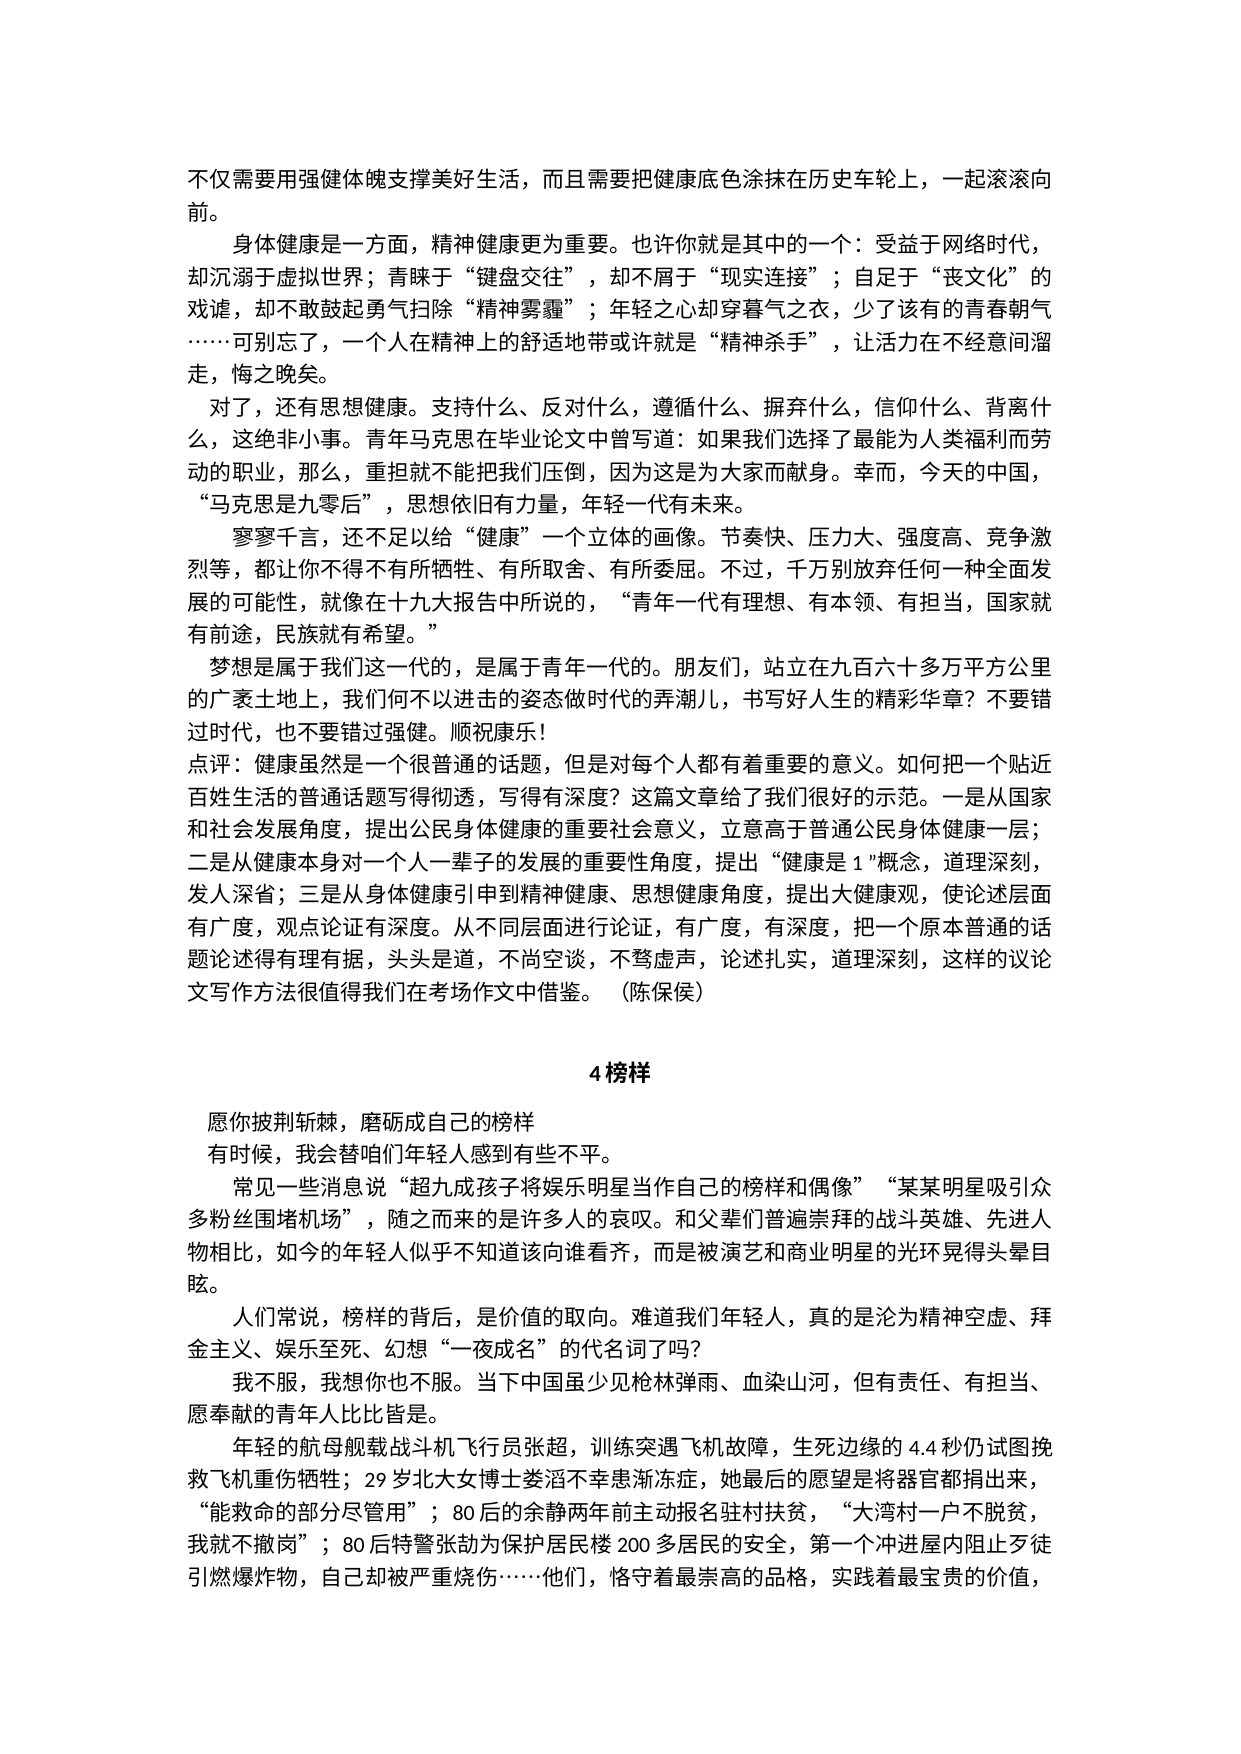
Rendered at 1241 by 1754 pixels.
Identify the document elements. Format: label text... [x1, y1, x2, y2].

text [187, 162, 1053, 227]
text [187, 1429, 1053, 1592]
text 对了，还有思想健康。支持什么、反对什么，遵循什么、摒弃什么，信仰什么、背离什么，这绝非小事。青年马克思在毕业论文中曾写道：如果我们选择了最能为人类福利而劳动的职业，那么，重担就不能把我们压倒，因为这是为大家而献身。幸而，今天的中国，“马克思是九零后”，思想依旧有力量，年轻一代有未来。 [187, 389, 1053, 519]
text 人们常说，榜样的背后，是价值的取向。难道我们年轻人，真的是沦为精神空虚、拜金主义、娱乐至死、幻想“一夜成名”的代名词了吗？ [187, 1299, 1053, 1364]
text 身体健康是一方面，精神健康更为重要。也许你就是其中的一个：受益于网络时代，却沉溺于虚拟世界；青睐于“键盘交往”，却不屑于“现实连接”；自足于“丧文化”的戏谑，却不敢鼓起勇气扫除“精神雾霾”；年轻之心却穿暮气之衣，少了该有的青春朝气……可别忘了，一个人在精神上的舒适地带或许就是“精神杀手”，让活力在不经意间溜走，悔之晚矣。 [187, 227, 1053, 389]
text 愿你披荆斩棘，磨砺成自己的榜样 [187, 1104, 1053, 1137]
text 有时候，我会替咱们年轻人感到有些不平。 [187, 1137, 1053, 1169]
text 寥寥千言，还不足以给“健康”一个立体的画像。节奏快、压力大、强度高、竞争激烈等，都让你不得不有所牺牲、有所取舍、有所委屈。不过，千万别放弃任何一种全面发展的可能性，就像在十九大报告中所说的，“青年一代有理想、有本领、有担当，国家就有前途，民族就有希望。” [187, 519, 1053, 649]
text 点评：健康虽然是一个很普通的话题，但是对每个人都有着重要的意义。如何把一个贴近百姓生活的普通话题写得彻透，写得有深度？这篇文章给了我们很好的示范。一是从国家和社会发展角度，提出公民身体健康的重要社会意义，立意高于普通公民身体健康一层；二是从健康本身对一个人一辈子的发展的重要性角度，提出“健康是1 ”概念，道理深刻，发人深省；三是从身体健康引申到精神健康、思想健康角度，提出大健康观，使论述层面有广度，观点论证有深度。从不同层面进行论证，有广度，有深度，把一个原本普通的话题论述得有理有据，头头是道，不尚空谈，不骛虚声，论述扎实，道理深刻，这样的议论文写作方法很值得我们在考场作文中借鉴。 （陈保侯） [187, 747, 1053, 1007]
text 4榜样 [187, 1039, 1053, 1104]
text 常见一些消息说“超九成孩子将娱乐明星当作自己的榜样和偶像”“某某明星吸引众多粉丝围堵机场”，随之而来的是许多人的哀叹。和父辈们普遍崇拜的战斗英雄、先进人物相比，如今的年轻人似乎不知道该向谁看齐，而是被演艺和商业明星的光环晃得头晕目眩。 [187, 1169, 1053, 1299]
text 梦想是属于我们这一代的，是属于青年一代的。朋友们，站立在九百六十多万平方公里的广袤土地上，我们何不以进击的姿态做时代的弄潮儿，书写好人生的精彩华章？不要错过时代，也不要错过强健。顺祝康乐！ [187, 649, 1053, 747]
text 我不服，我想你也不服。当下中国虽少见枪林弹雨、血染山河，但有责任、有担当、愿奉献的青年人比比皆是。 [187, 1364, 1053, 1429]
